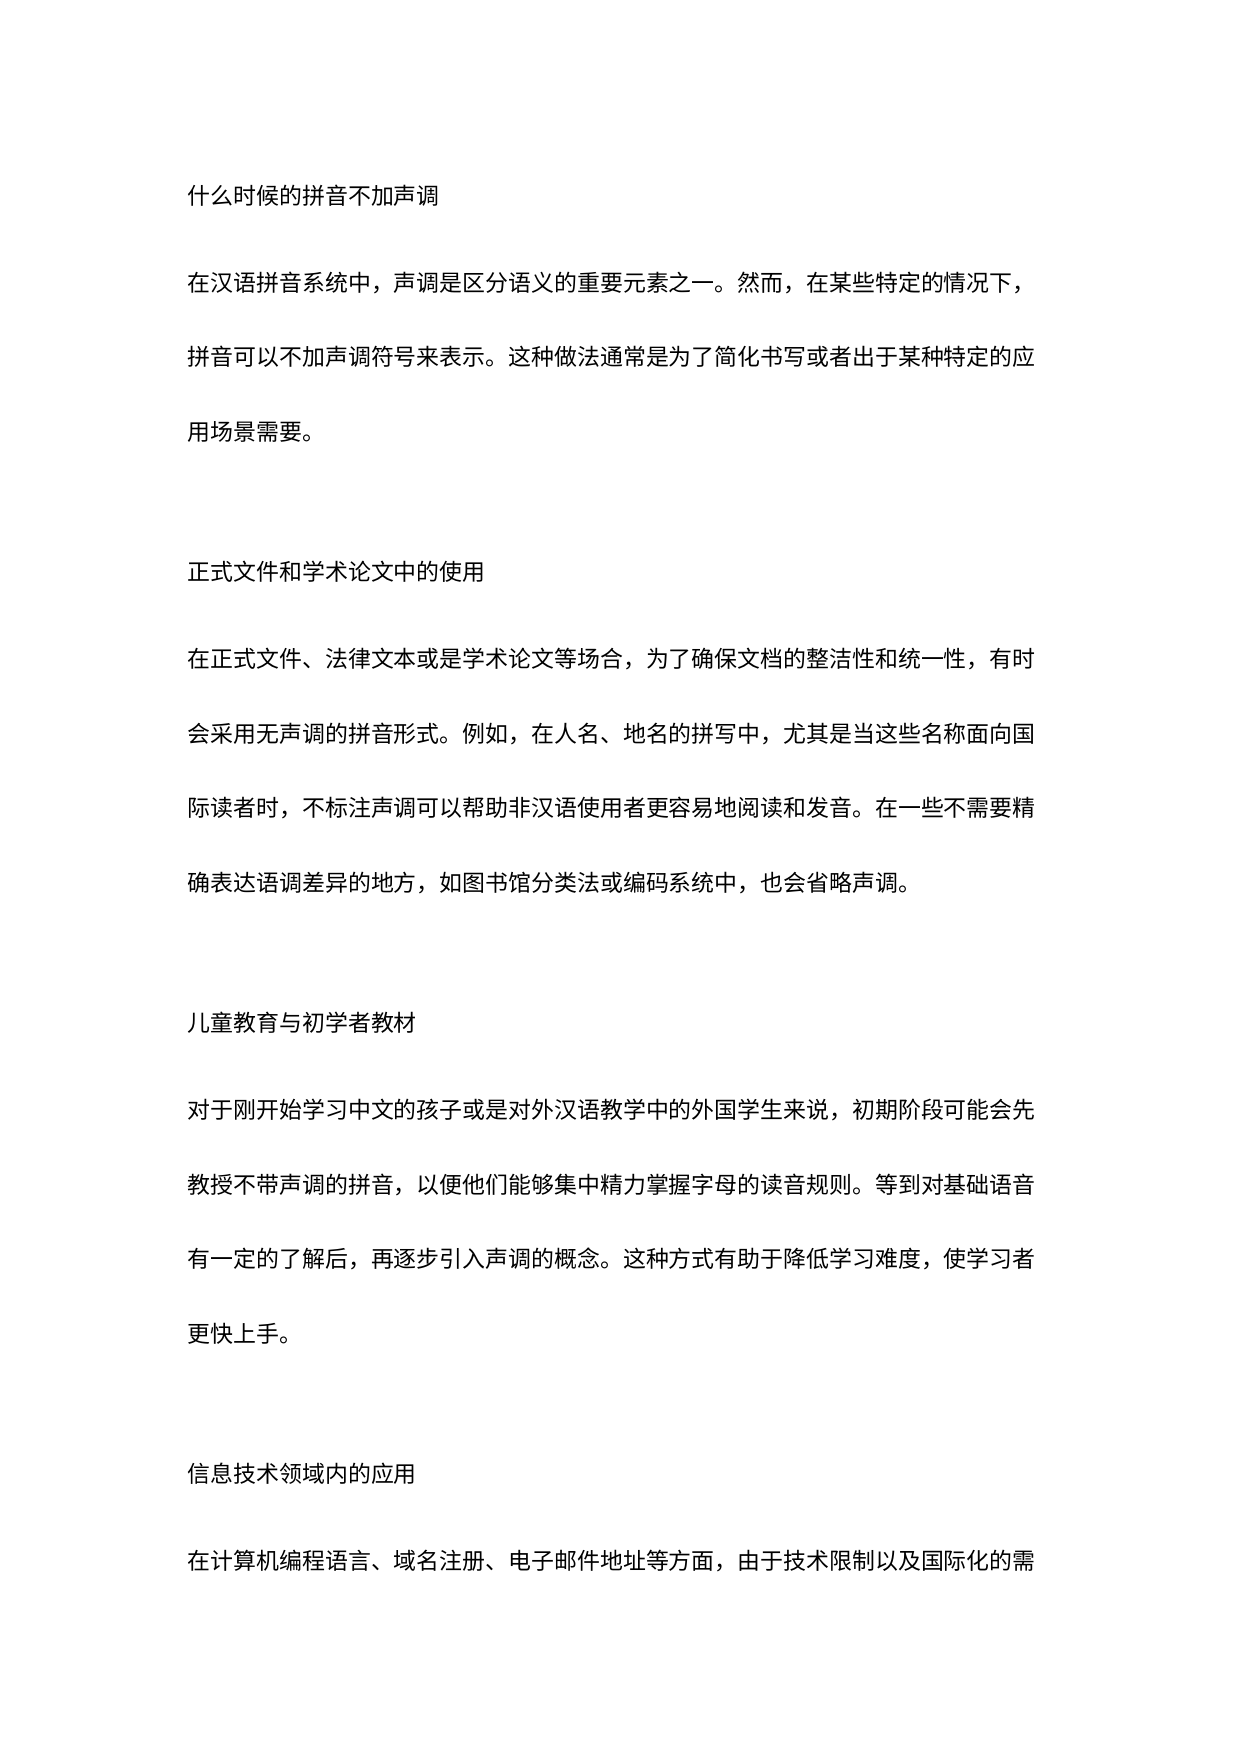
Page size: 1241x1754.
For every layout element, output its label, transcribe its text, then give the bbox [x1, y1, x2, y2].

text 信息技术领域内的应用 [187, 1440, 1053, 1505]
text 儿童教育与初学者教材 [187, 989, 1053, 1054]
text 在正式文件、法律文本或是学术论文等场合，为了确保文档的整洁性和统一性，有时会采用无声调的拼音形式。例如，在人名、地名的拼写中，尤其是当这些名称面向国际读者时，不标注声调可以帮助非汉语使用者更容易地阅读和发音。在一些不需要精确表达语调差异的地方，如图书馆分类法或编码系统中，也会省略声调。 [187, 625, 1053, 914]
text 正式文件和学术论文中的使用 [187, 538, 1053, 603]
text 在汉语拼音系统中，声调是区分语义的重要元素之一。然而，在某些特定的情况下，拼音可以不加声调符号来表示。这种做法通常是为了简化书写或者出于某种特定的应用场景需要。 [187, 248, 1053, 463]
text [187, 1527, 1053, 1592]
text 对于刚开始学习中文的孩子或是对外汉语教学中的外国学生来说，初期阶段可能会先教授不带声调的拼音，以便他们能够集中精力掌握字母的读音规则。等到对基础语音有一定的了解后，再逐步引入声调的概念。这种方式有助于降低学习难度，使学习者更快上手。 [187, 1076, 1053, 1365]
text 什么时候的拼音不加声调 [187, 162, 1053, 227]
